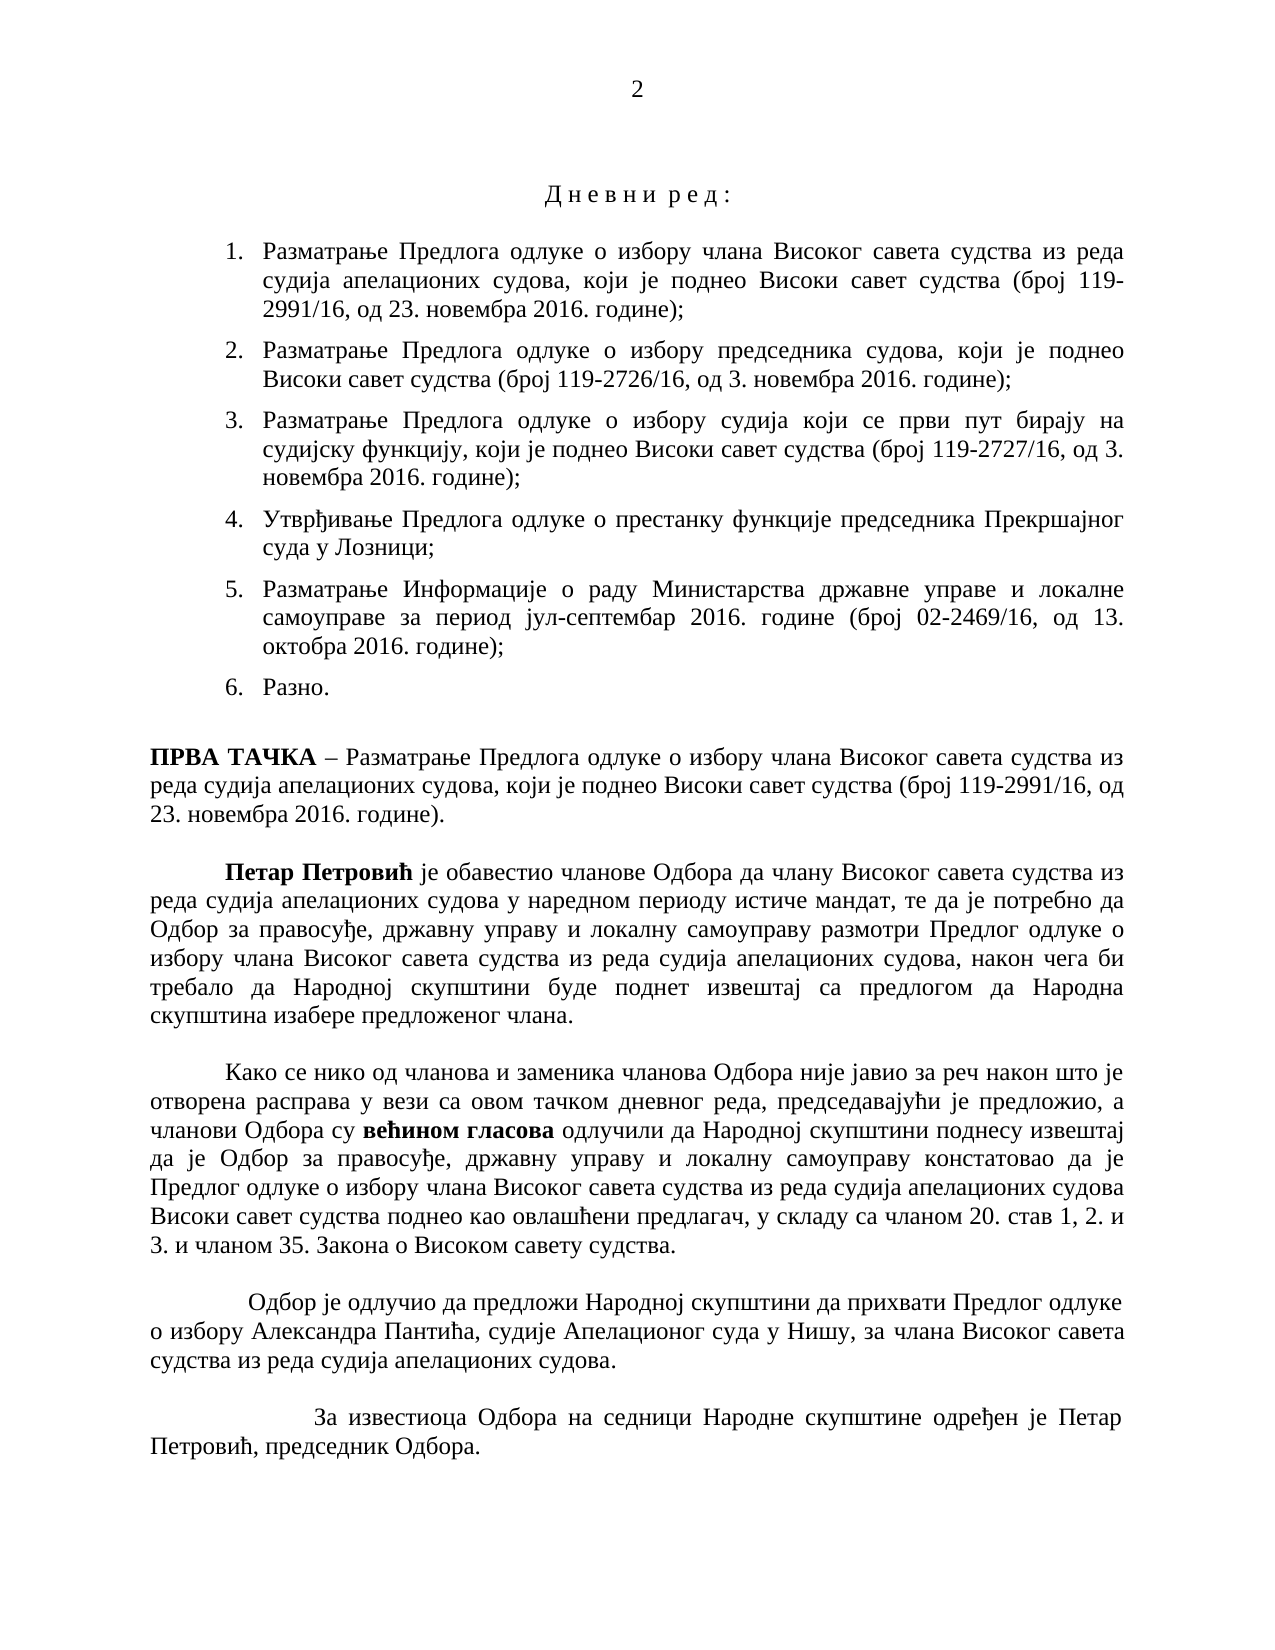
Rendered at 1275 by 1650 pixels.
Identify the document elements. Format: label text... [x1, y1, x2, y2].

list Утврђивање Предлога одлуке о престанку функције председника Прекршајног суда у Лозници; [225, 504, 1125, 561]
list Разматрање Предлога одлуке о избору члана Високог савета судства из реда судија апелационих судова, који је поднео Високи савет судства (број 119-2991/16, од 23. новембра 2016. године); [225, 236, 1125, 322]
text ПРВА ТАЧКА – Разматрање Предлога одлуке о избору члана Високог савета судства из реда судија апелационих судова, који је поднео Високи савет судства (број 119-2991/16, од 23. новембра 2016. године). [150, 742, 1125, 828]
list Разматрање Информације о раду Министарства државне управе и локалне самоуправе за период јул-септембар 2016. године (број 02-2469/16, од 13. октобра 2016. године); [225, 574, 1125, 660]
text Како се нико од чланова и заменика чланова Одбора није јавио за реч након што је отворена расправа у вези са овом тачком дневног реда, председавајући је предложио, а чланови Одбора су већином гласова одлучили да Народној скупштини поднесу извештај да је Одбор за правосуђе, државну управу и локалну самоуправу констатовао да је Предлог одлуке о избору члана Високог савета судства из реда судија апелационих судова Високи савет судства поднео као овлашћени предлагач, у складу са чланом 20. став 1, 2. и 3. и чланом 35. Закона о Високом савету судства. [150, 1057, 1125, 1258]
list Разно. [225, 672, 1125, 701]
text Петар Петровић је обавестио чланове Одбора да члану Високог савета судства из реда судија апелационих судова у наредном периоду истиче мандат, те да је потребно да Одбор за правосуђе, државну управу и локалну самоуправу размотри Предлог одлуке о избору члана Високог савета судства из реда судија апелационих судова, након чега би требало да Народној скупштини буде поднет извештај са предлогом да Народна скупштина изабере предложеног члана. [150, 857, 1125, 1029]
list Разматрање Предлога одлуке о избору председника судова, који је поднео Високи савет судства (број 119-2726/16, од 3. новембра 2016. године); [225, 335, 1125, 392]
list Разматрање Предлога одлуке о избору судија који се први пут бирају на судијску функцију, који је поднео Високи савет судства (број 119-2727/16, од 3. новембра 2016. године); [225, 405, 1125, 491]
text Одбор је одлучио да предложи Народној скупштини да прихвати Предлог одлуке о избору Александра Пантића, судије Апелационог суда у Нишу, за члана Високог савета судства из реда судија апелационих судова. [150, 1287, 1125, 1373]
text Д н е в н и р е д : [150, 179, 1125, 207]
text За известиоца Одбора на седници Народне скупштине одређен је Петар Петровић, председник Одбора. [150, 1402, 1125, 1460]
